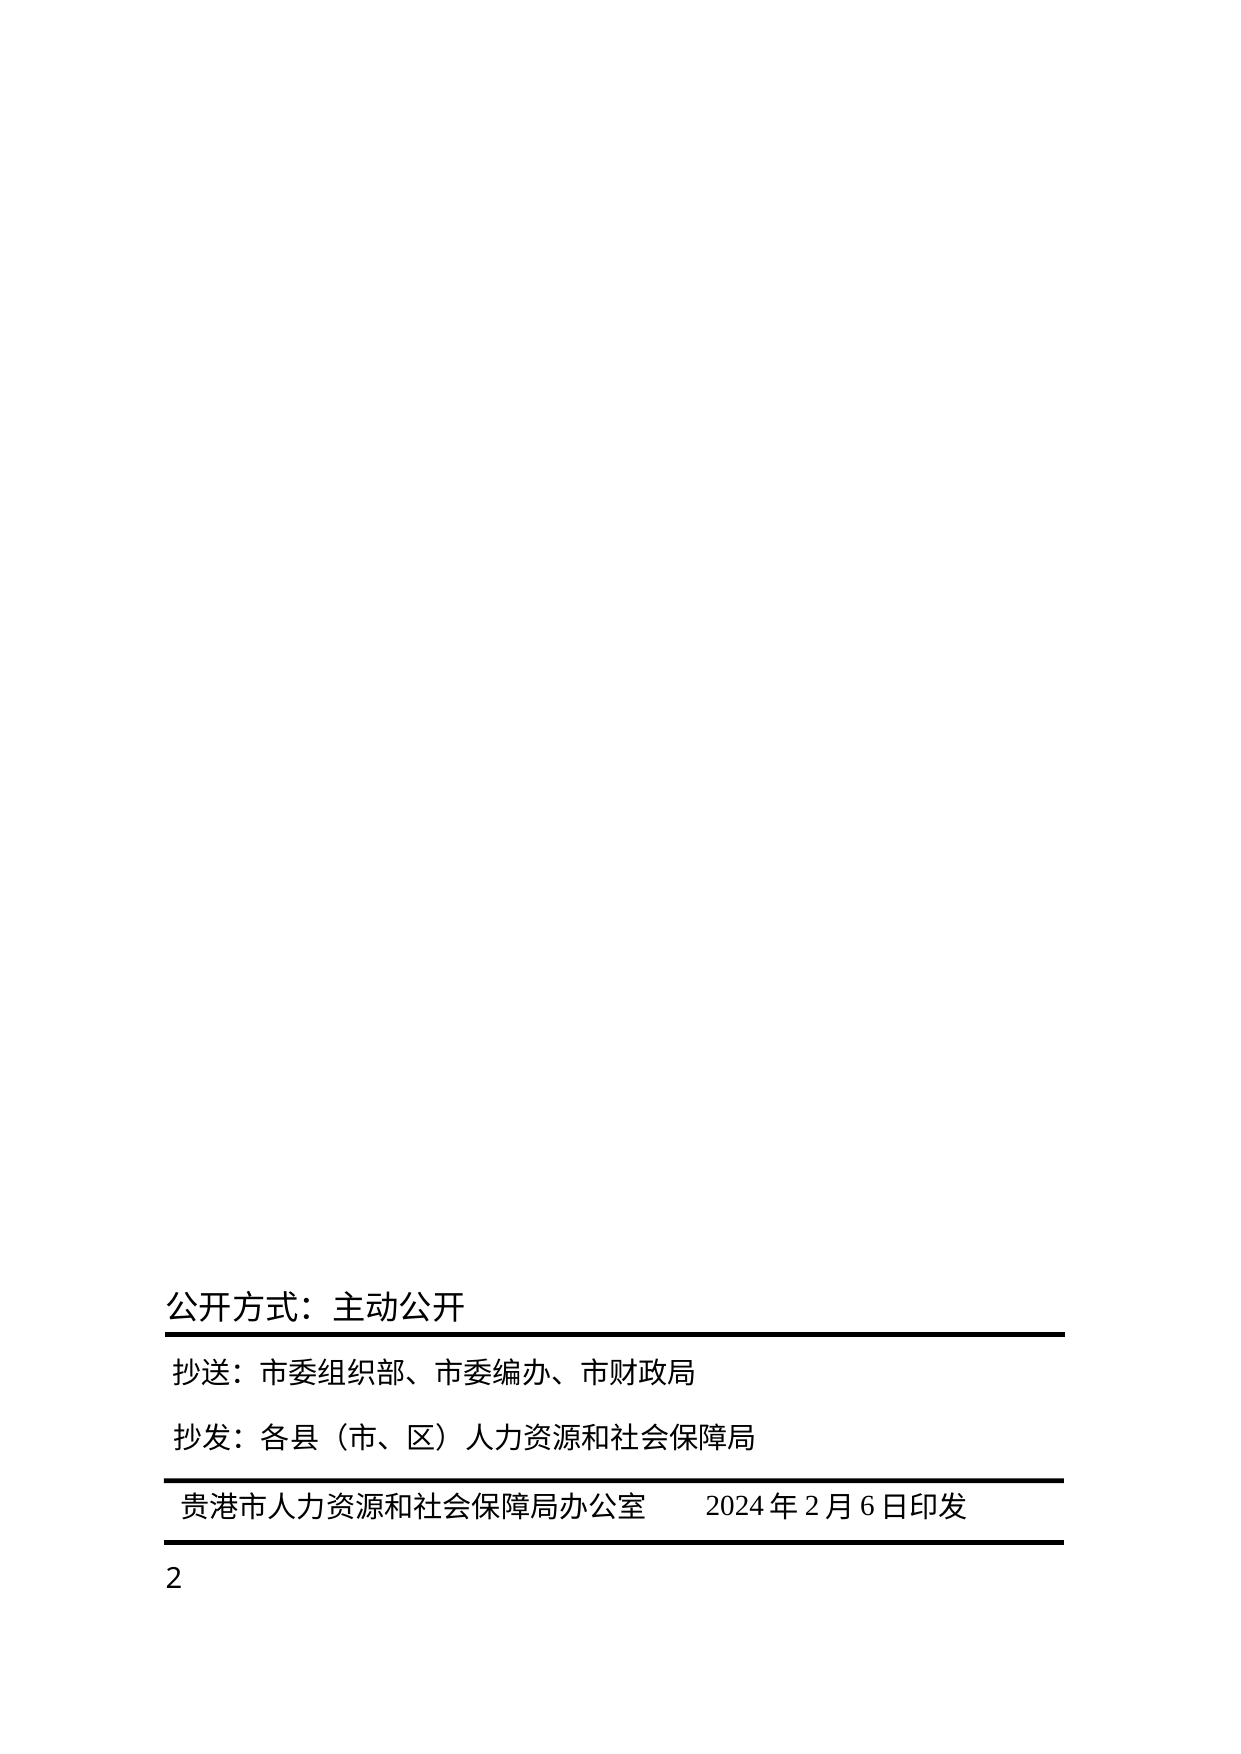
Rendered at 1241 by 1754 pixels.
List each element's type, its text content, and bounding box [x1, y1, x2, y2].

text 贵港市人力资源和社会保障局办公室 2024年2月6日印发 [165, 1468, 1087, 1533]
text 抄发：各县（市、区）人力资源和社会保障局 [165, 1403, 1087, 1468]
text 抄送：市委组织部、市委编办、市财政局 [165, 1338, 1087, 1403]
text 公开方式：主动公开 [165, 1273, 1087, 1338]
